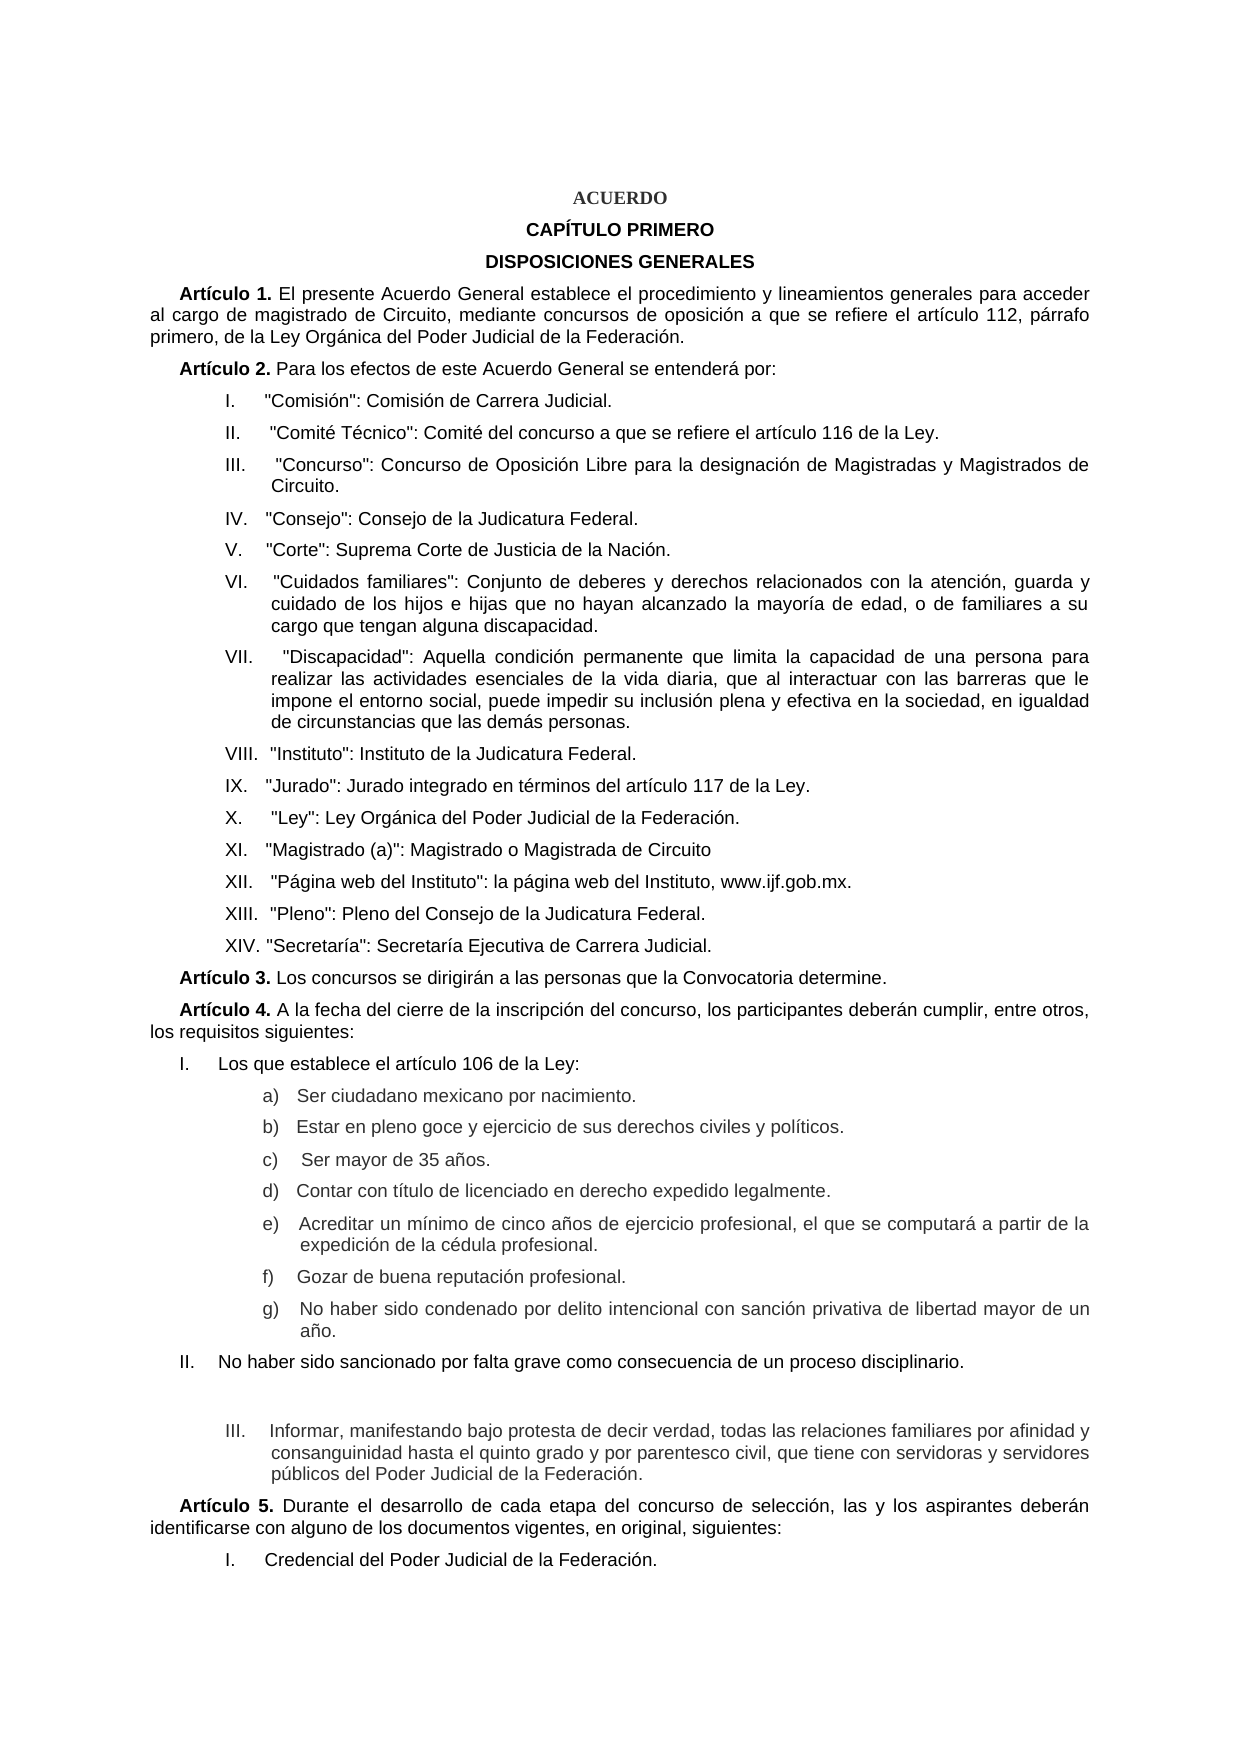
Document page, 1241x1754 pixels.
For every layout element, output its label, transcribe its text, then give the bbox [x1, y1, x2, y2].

text II. No haber sido sancionado por falta grave como consecuencia de un proceso disciplinario. [150, 1351, 1090, 1373]
text b) Estar en pleno goce y ejercicio de sus derechos civiles y políticos. [262, 1116, 1090, 1138]
text IX. "Jurado": Jurado integrado en términos del artículo 117 de la Ley. [225, 775, 1090, 797]
text g) No haber sido condenado por delito intencional con sanción privativa de libertad mayor de un año. [262, 1298, 1090, 1341]
text Artículo 5. Durante el desarrollo de cada etapa del concurso de selección, las y los aspirantes deberán identificarse con alguno de los documentos vigentes, en original, siguientes: [150, 1495, 1090, 1538]
text I. "Comisión": Comisión de Carrera Judicial. [225, 390, 1090, 411]
text CAPÍTULO PRIMERO [150, 219, 1090, 240]
text III. Informar, manifestando bajo protesta de decir verdad, todas las relaciones familiares por afinidad y consanguinidad hasta el quinto grado y por parentesco civil, que tiene con servidoras y servidores públicos del Poder Judicial de la Federación. [225, 1420, 1090, 1485]
text XIII. "Pleno": Pleno del Consejo de la Judicatura Federal. [225, 903, 1090, 924]
text X. "Ley": Ley Orgánica del Poder Judicial de la Federación. [225, 807, 1090, 828]
text DISPOSICIONES GENERALES [150, 251, 1090, 272]
text c) Ser mayor de 35 años. [262, 1148, 1090, 1170]
text a) Ser ciudadano mexicano por nacimiento. [262, 1084, 1090, 1106]
text d) Contar con título de licenciado en derecho expedido legalmente. [262, 1180, 1090, 1202]
text VI. "Cuidados familiares": Conjunto de deberes y derechos relacionados con la atención, guarda y cuidado de los hijos e hijas que no hayan alcanzado la mayoría de edad, o de familiares a su cargo que tengan alguna discapacidad. [225, 571, 1090, 636]
text I. Los que establece el artículo 106 de la Ley: [150, 1052, 1090, 1074]
text Artículo 1. El presente Acuerdo General establece el procedimiento y lineamientos generales para acceder al cargo de magistrado de Circuito, mediante concursos de oposición a que se refiere el artículo 112, párrafo primero, de la Ley Orgánica del Poder Judicial de la Federación. [150, 283, 1090, 347]
text Artículo 3. Los concursos se dirigirán a las personas que la Convocatoria determine. [150, 967, 1090, 988]
text ACUERDO [150, 187, 1090, 208]
text I. Credencial del Poder Judicial de la Federación. [225, 1549, 1090, 1570]
text XIV. "Secretaría": Secretaría Ejecutiva de Carrera Judicial. [225, 935, 1090, 956]
text IV. "Consejo": Consejo de la Judicatura Federal. [225, 507, 1090, 529]
text XI. "Magistrado (a)": Magistrado o Magistrada de Circuito [225, 839, 1090, 861]
text VIII. "Instituto": Instituto de la Judicatura Federal. [225, 743, 1090, 764]
text Artículo 4. A la fecha del cierre de la inscripción del concurso, los participantes deberán cumplir, entre otros, los requisitos siguientes: [150, 999, 1090, 1042]
text e) Acreditar un mínimo de cinco años de ejercicio profesional, el que se computará a partir de la expedición de la cédula profesional. [262, 1212, 1090, 1255]
text Artículo 2. Para los efectos de este Acuerdo General se entenderá por: [150, 358, 1090, 379]
text VII. "Discapacidad": Aquella condición permanente que limita la capacidad de una persona para realizar las actividades esenciales de la vida diaria, que al interactuar con las barreras que le impone el entorno social, puede impedir su inclusión plena y efectiva en la sociedad, en igualdad de circunstancias que las demás personas. [225, 646, 1090, 733]
text f) Gozar de buena reputación profesional. [262, 1266, 1090, 1287]
text V. "Corte": Suprema Corte de Justicia de la Nación. [225, 539, 1090, 561]
text II. "Comité Técnico": Comité del concurso a que se refiere el artículo 116 de la Ley. [225, 422, 1090, 443]
text III. "Concurso": Concurso de Oposición Libre para la designación de Magistradas y Magistrados de Circuito. [225, 454, 1090, 497]
text XII. "Página web del Instituto": la página web del Instituto, www.ijf.gob.mx. [225, 871, 1090, 892]
